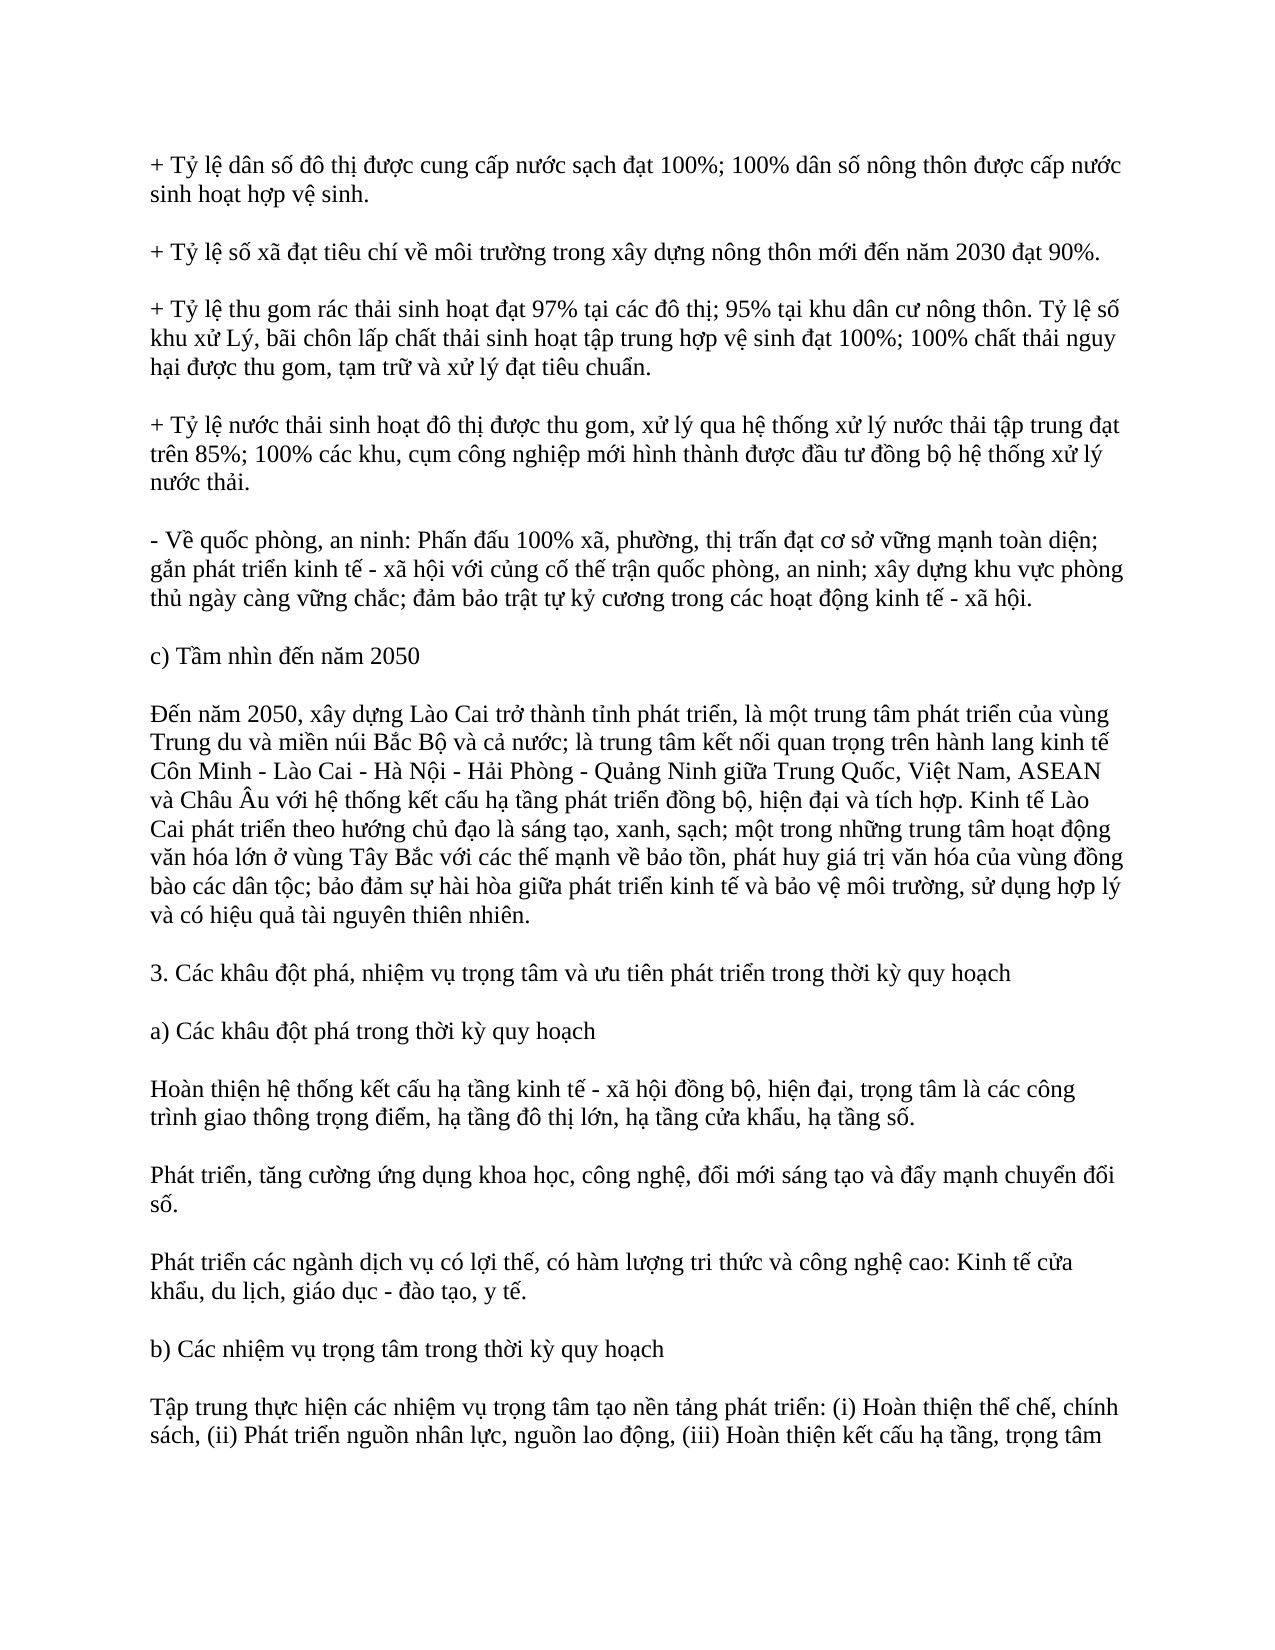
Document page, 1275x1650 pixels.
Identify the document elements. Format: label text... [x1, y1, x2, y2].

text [150, 1392, 1125, 1449]
text + Tỷ lệ dân số đô thị được cung cấp nước sạch đạt 100%; 100% dân số nông thôn được cấp nước sinh hoạt hợp vệ sinh. [150, 150, 1125, 207]
text + Tỷ lệ số xã đạt tiêu chí về môi trường trong xây dựng nông thôn mới đến năm 2030 đạt 90%. [150, 237, 1125, 265]
text + Tỷ lệ thu gom rác thải sinh hoạt đạt 97% tại các đô thị; 95% tại khu dân cư nông thôn. Tỷ lệ số khu xử Lý, bãi chôn lấp chất thải sinh hoạt tập trung hợp vệ sinh đạt 100%; 100% chất thải nguy hại được thu gom, tạm trữ và xử lý đạt tiêu chuẩn. [150, 294, 1125, 381]
text + Tỷ lệ nước thải sinh hoạt đô thị được thu gom, xử lý qua hệ thống xử lý nước thải tập trung đạt trên 85%; 100% các khu, cụm công nghiệp mới hình thành được đầu tư đồng bộ hệ thống xử lý nước thải. [150, 410, 1125, 496]
text Hoàn thiện hệ thống kết cấu hạ tầng kinh tế - xã hội đồng bộ, hiện đại, trọng tâm là các công trình giao thông trọng điểm, hạ tầng đô thị lớn, hạ tầng cửa khẩu, hạ tầng số. [150, 1074, 1125, 1131]
text Phát triển các ngành dịch vụ có lợi thế, có hàm lượng tri thức và công nghệ cao: Kinh tế cửa khẩu, du lịch, giáo dục - đào tạo, y tế. [150, 1247, 1125, 1304]
text b) Các nhiệm vụ trọng tâm trong thời kỳ quy hoạch [150, 1334, 1125, 1362]
text Đến năm 2050, xây dựng Lào Cai trở thành tỉnh phát triển, là một trung tâm phát triển của vùng Trung du và miền núi Bắc Bộ và cả nước; là trung tâm kết nối quan trọng trên hành lang kinh tế Côn Minh - Lào Cai - Hà Nội - Hải Phòng - Quảng Ninh giữa Trung Quốc, Việt Nam, ASEAN và Châu Âu với hệ thống kết cấu hạ tầng phát triển đồng bộ, hiện đại và tích hợp. Kinh tế Lào Cai phát triển theo hướng chủ đạo là sáng tạo, xanh, sạch; một trong những trung tâm hoạt động văn hóa lớn ở vùng Tây Bắc với các thế mạnh về bảo tồn, phát huy giá trị văn hóa của vùng đồng bào các dân tộc; bảo đảm sự hài hòa giữa phát triển kinh tế và bảo vệ môi trường, sử dụng hợp lý và có hiệu quả tài nguyên thiên nhiên. [150, 699, 1125, 929]
text - Về quốc phòng, an ninh: Phấn đấu 100% xã, phường, thị trấn đạt cơ sở vững mạnh toàn diện; gắn phát triển kinh tế - xã hội với củng cố thế trận quốc phòng, an ninh; xây dựng khu vực phòng thủ ngày càng vững chắc; đảm bảo trật tự kỷ cương trong các hoạt động kinh tế - xã hội. [150, 525, 1125, 612]
text 3. Các khâu đột phá, nhiệm vụ trọng tâm và ưu tiên phát triển trong thời kỳ quy hoạch [150, 958, 1125, 987]
text c) Tầm nhìn đến năm 2050 [150, 641, 1125, 669]
text Phát triển, tăng cường ứng dụng khoa học, công nghệ, đổi mới sáng tạo và đẩy mạnh chuyển đổi số. [150, 1160, 1125, 1218]
text a) Các khâu đột phá trong thời kỳ quy hoạch [150, 1016, 1125, 1044]
